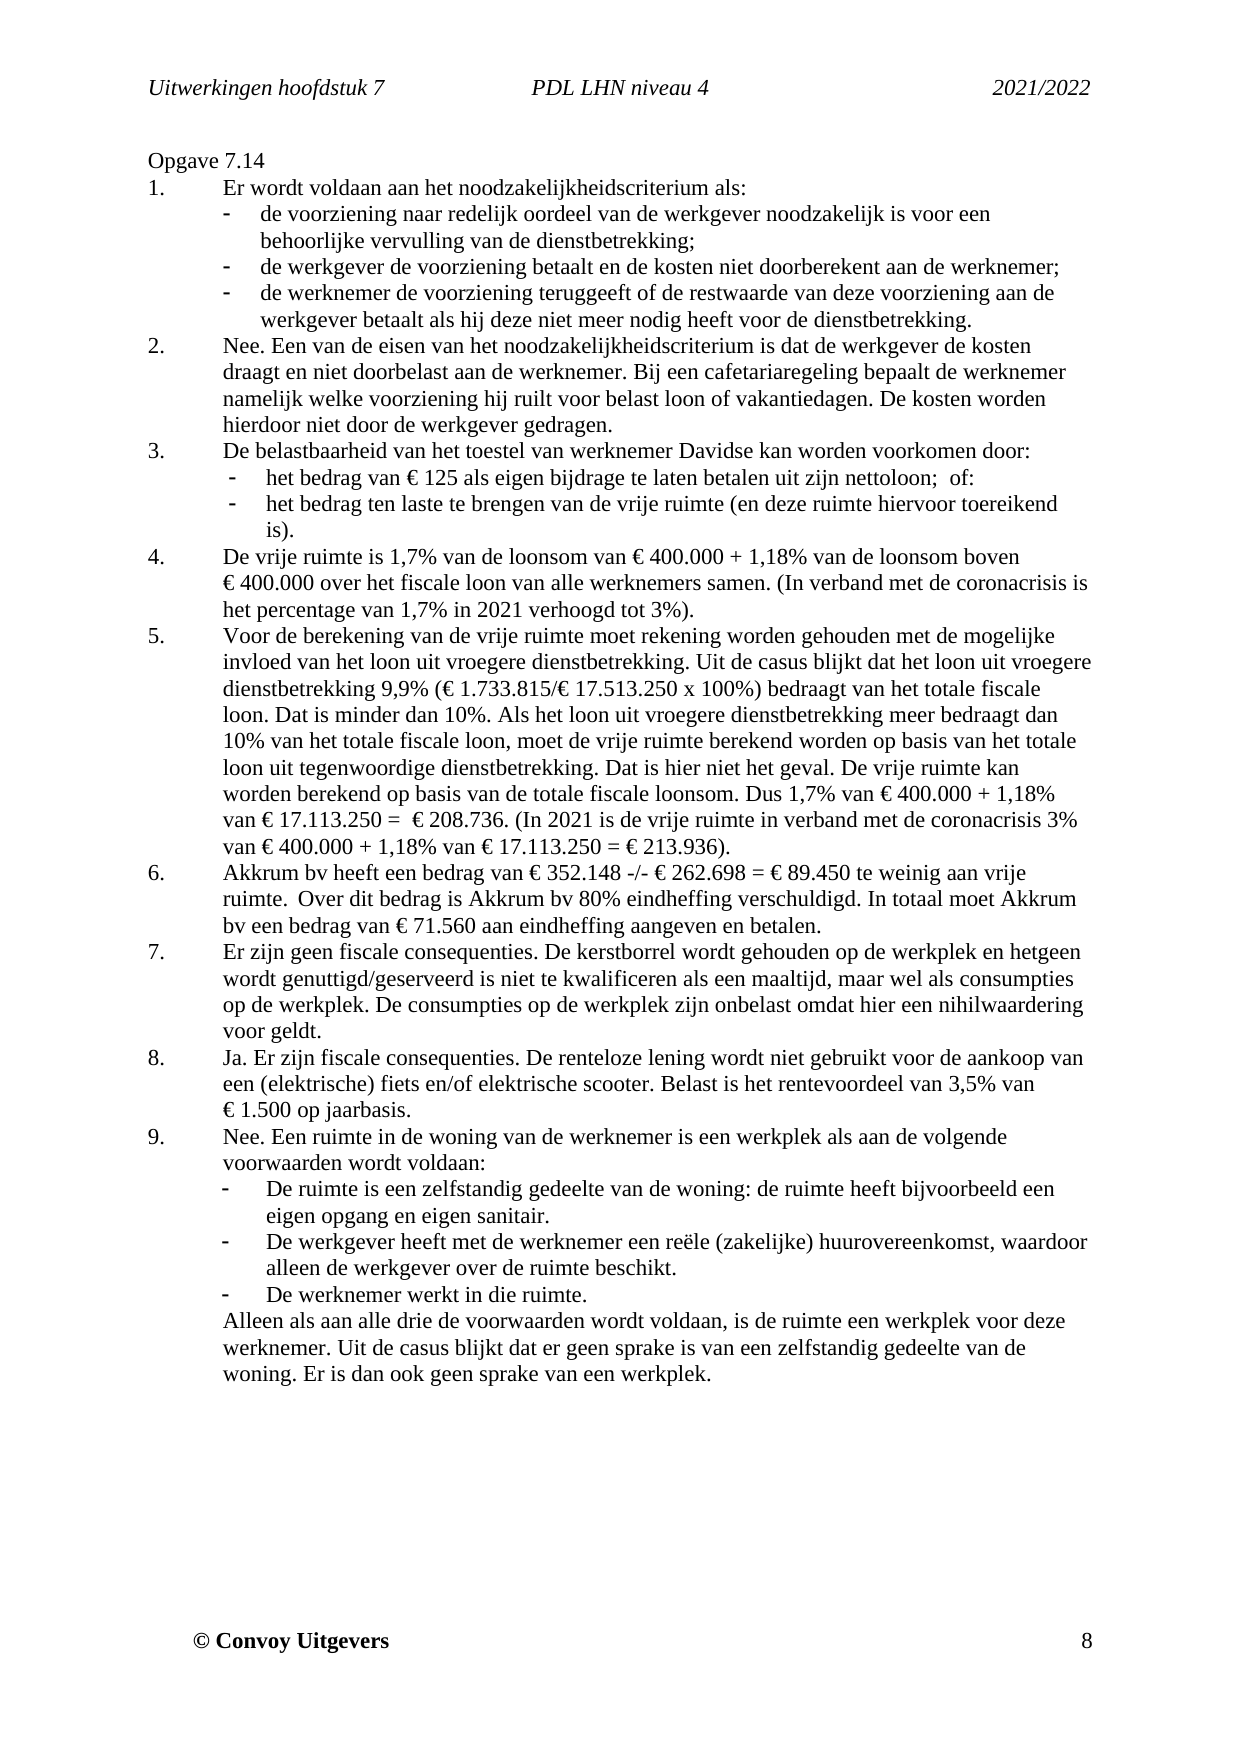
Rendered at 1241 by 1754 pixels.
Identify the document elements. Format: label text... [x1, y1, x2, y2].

text 1. Er wordt voldaan aan het noodzakelijkheidscriterium als: [148, 174, 1093, 200]
list het bedrag ten laste te brengen van de vrije ruimte (en deze ruimte hiervoor toereikend is). [228, 490, 1093, 543]
text 5. Voor de berekening van de vrije ruimte moet rekening worden gehouden met de mogelijke invloed van het loon uit vroegere dienstbetrekking. Uit de casus blijkt dat het loon uit vroegere dienstbetrekking 9,9% (€ 1.733.815/€ 17.513.250 x 100%) bedraagt van het totale fiscale loon. Dat is minder dan 10%. Als het loon uit vroegere dienstbetrekking meer bedraagt dan 10% van het totale fiscale loon, moet de vrije ruimte berekend worden op basis van het totale loon uit tegenwoordige dienstbetrekking. Dat is hier niet het geval. De vrije ruimte kan worden berekend op basis van de totale fiscale loonsom. Dus 1,7% van € 400.000 + 1,18% van € 17.113.250 = € 208.736. (In 2021 is de vrije ruimte in verband met de coronacrisis 3% van € 400.000 + 1,18% van € 17.113.250 = € 213.936). [148, 622, 1093, 859]
text 2. Nee. Een van de eisen van het noodzakelijkheidscriterium is dat de werkgever de kosten draagt en niet doorbelast aan de werknemer. Bij een cafetariaregeling bepaalt de werknemer namelijk welke voorziening hij ruilt voor belast loon of vakantiedagen. De kosten worden hierdoor niet door de werkgever gedragen. [148, 332, 1093, 437]
list De werknemer werkt in die ruimte. [221, 1281, 1093, 1307]
list de werknemer de voorziening teruggeeft of de restwaarde van deze voorziening aan de werkgever betaalt als hij deze niet meer nodig heeft voor de dienstbetrekking. [223, 279, 1093, 332]
text Opgave 7.14 [148, 148, 1093, 174]
text 3. De belastbaarheid van het toestel van werknemer Davidse kan worden voorkomen door: [148, 437, 1093, 464]
list het bedrag van € 125 als eigen bijdrage te laten betalen uit zijn nettoloon; of: [228, 464, 1093, 490]
list de werkgever de voorziening betaalt en de kosten niet doorberekent aan de werknemer; [223, 253, 1093, 279]
list de voorziening naar redelijk oordeel van de werkgever noodzakelijk is voor een behoorlijke vervulling van de dienstbetrekking; [223, 200, 1093, 253]
list De werkgever heeft met de werknemer een reële (zakelijke) huurovereenkomst, waardoor alleen de werkgever over de ruimte beschikt. [221, 1228, 1093, 1281]
text 8. Ja. Er zijn fiscale consequenties. De renteloze lening wordt niet gebruikt voor de aankoop van een (elektrische) fiets en/of elektrische scooter. Belast is het rentevoordeel van 3,5% van € 1.500 op jaarbasis. [148, 1044, 1093, 1123]
list De ruimte is een zelfstandig gedeelte van de woning: de ruimte heeft bijvoorbeeld een eigen opgang en eigen sanitair. [221, 1175, 1093, 1228]
text 6. Akkrum bv heeft een bedrag van € 352.148 -/- € 262.698 = € 89.450 te weinig aan vrije ruimte. Over dit bedrag is Akkrum bv 80% eindheffing verschuldigd. In totaal moet Akkrum bv een bedrag van € 71.560 aan eindheffing aangeven en betalen. [148, 859, 1093, 938]
text 7. Er zijn geen fiscale consequenties. De kerstborrel wordt gehouden op de werkplek en hetgeen wordt genuttigd/geserveerd is niet te kwalificeren als een maaltijd, maar wel als consumpties op de werkplek. De consumpties op de werkplek zijn onbelast omdat hier een nihilwaardering voor geldt. [148, 938, 1093, 1044]
text 9. Nee. Een ruimte in de woning van de werknemer is een werkplek als aan de volgende voorwaarden wordt voldaan: [148, 1123, 1093, 1175]
text 4. De vrije ruimte is 1,7% van de loonsom van € 400.000 + 1,18% van de loonsom boven € 400.000 over het fiscale loon van alle werknemers samen. (In verband met de coronacrisis is het percentage van 1,7% in 2021 verhoogd tot 3%). [148, 543, 1093, 622]
text Alleen als aan alle drie de voorwaarden wordt voldaan, is de ruimte een werkplek voor deze werknemer. Uit de casus blijkt dat er geen sprake is van een zelfstandig gedeelte van de woning. Er is dan ook geen sprake van een werkplek. [148, 1307, 1093, 1386]
